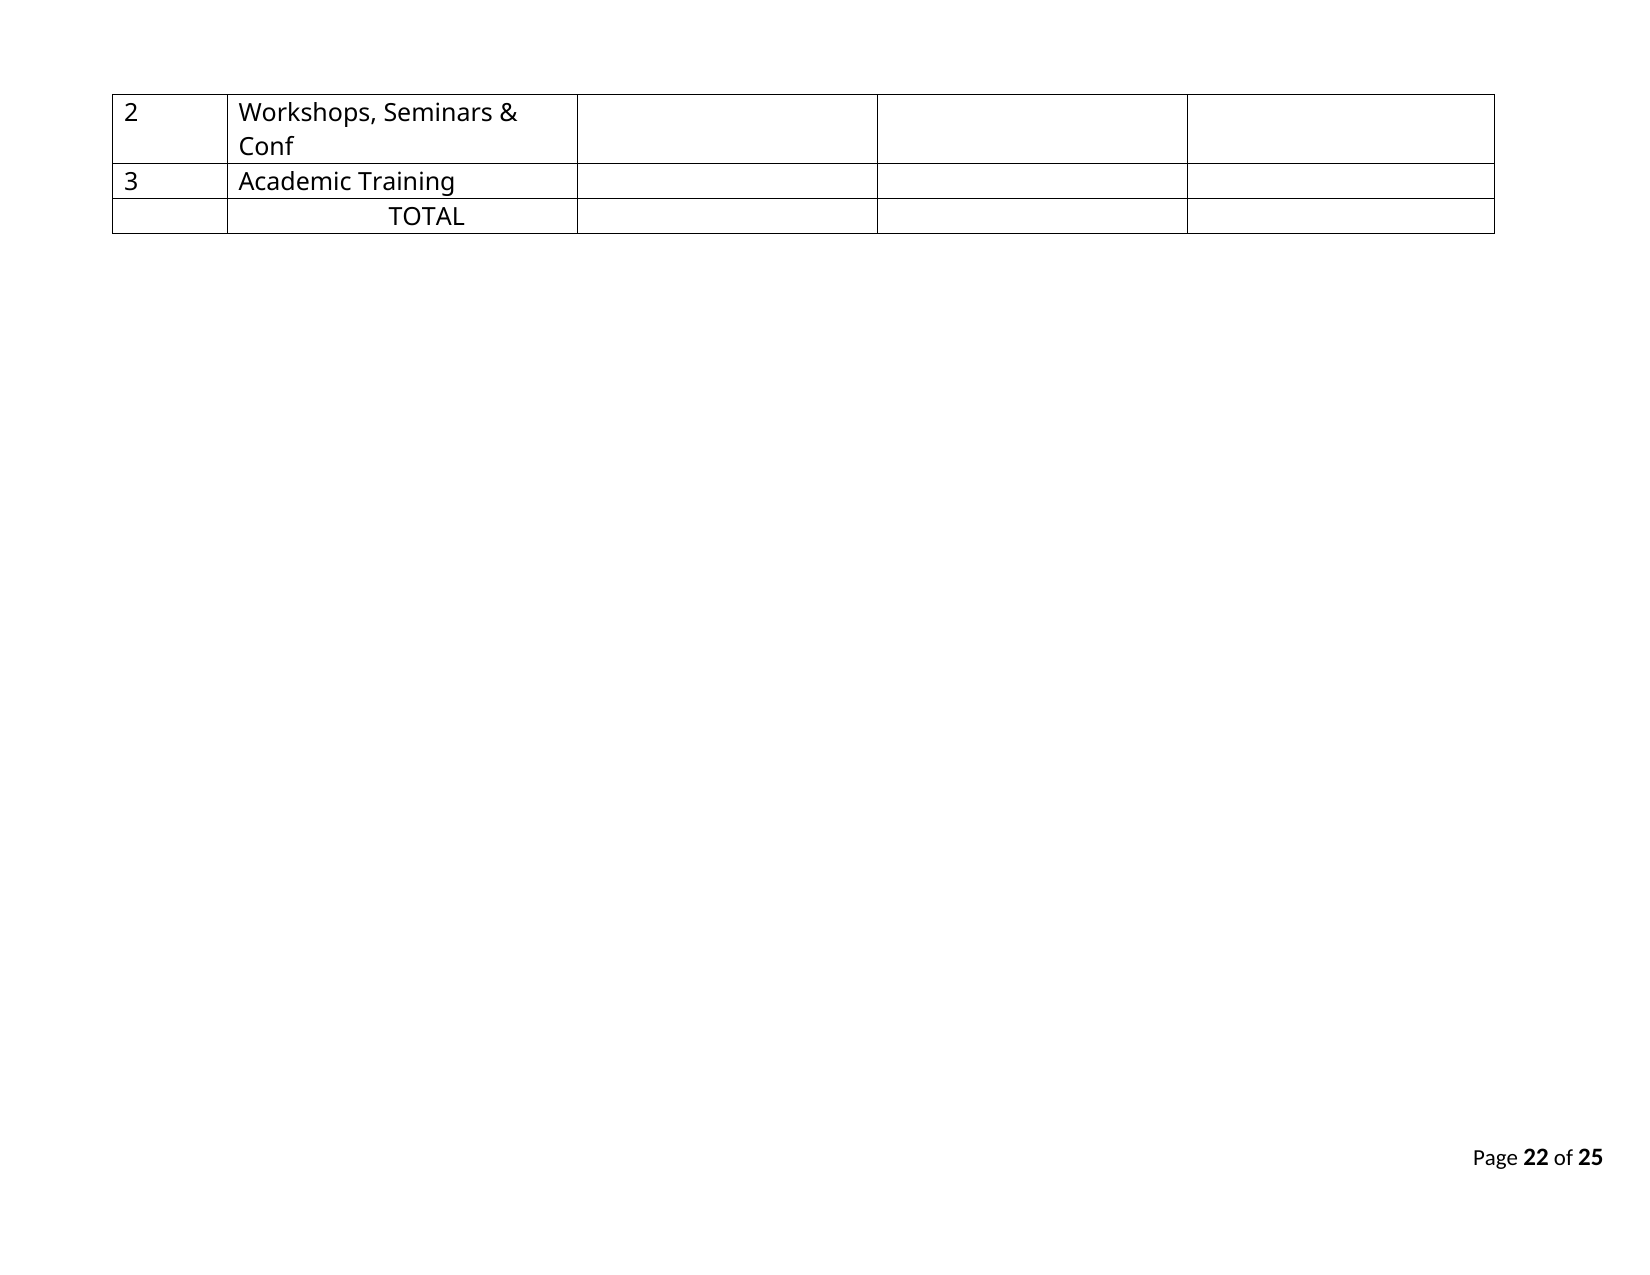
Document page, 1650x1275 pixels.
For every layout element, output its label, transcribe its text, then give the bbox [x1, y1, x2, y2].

table_cell 2 [113, 95, 227, 163]
table_cell [1188, 95, 1494, 163]
table_cell 3 [113, 164, 227, 198]
table_cell [1188, 164, 1494, 198]
table_cell [113, 199, 227, 233]
table_cell Workshops, Seminars & Conf [228, 95, 577, 163]
table_cell TOTAL [228, 199, 577, 233]
table_cell Academic Training [228, 164, 577, 198]
table_cell [578, 164, 877, 198]
table_cell [878, 95, 1187, 163]
table_cell [578, 199, 877, 233]
table_cell [878, 164, 1187, 198]
table_cell [878, 199, 1187, 233]
table_cell [578, 95, 877, 163]
table_cell [1188, 199, 1494, 233]
